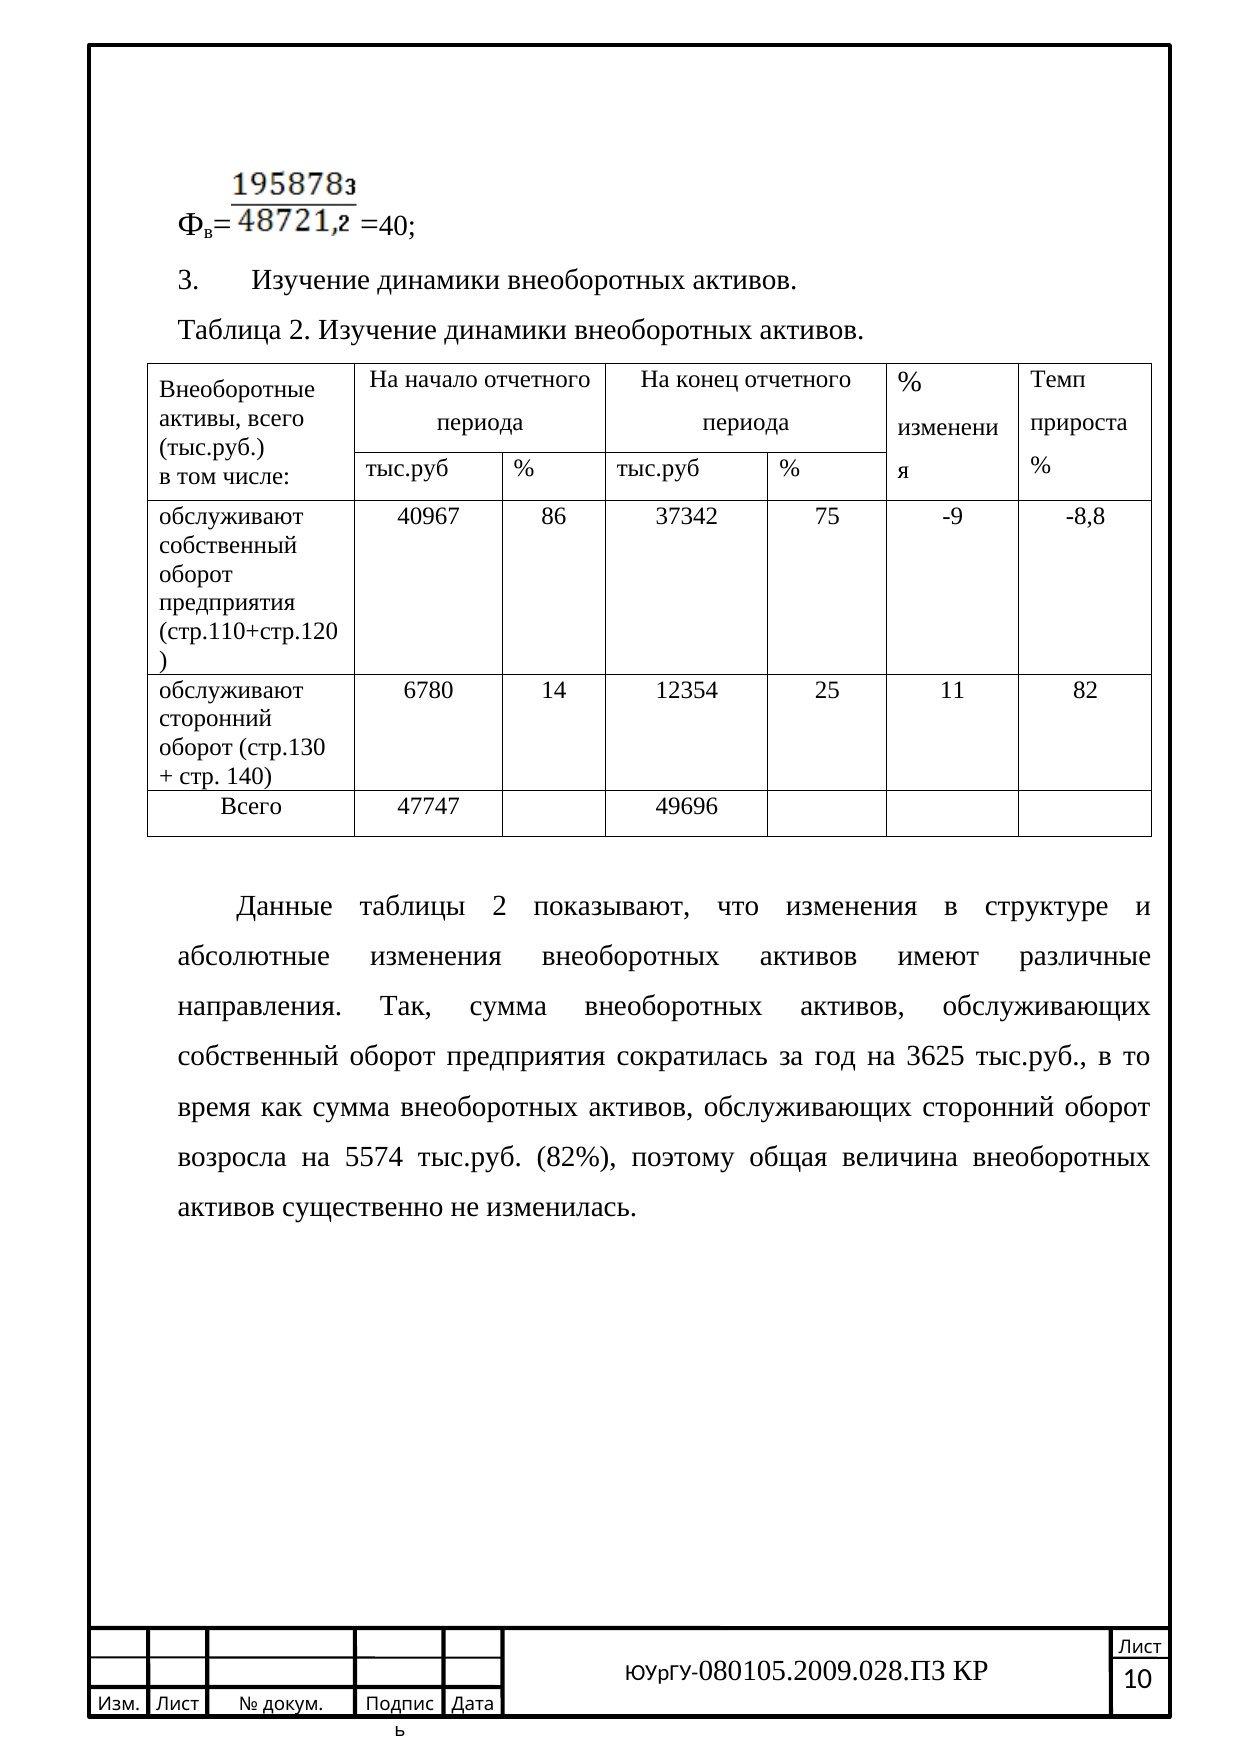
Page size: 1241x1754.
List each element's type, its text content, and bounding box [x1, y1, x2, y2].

table_cell 82 [1019, 675, 1151, 790]
table_cell обслуживают сторонний оборот (стр.130 + стр. 140) [148, 675, 354, 790]
table_cell обслуживают собственный оборот предприятия (стр.110+стр.120) [148, 501, 354, 674]
text Данные таблицы 2 показывают, что изменения в структуре и абсолютные изменения внеоборотных активов имеют различные направления. Так, сумма внеоборотных активов, обслуживающих собственный оборот предприятия сократилась за год на 3625 тыс.руб., в то время как сумма внеоборотных активов, обслуживающих сторонний оборот возросла на 5574 тыс.руб. (82%), поэтому общая величина внеоборотных активов существенно не изменилась. [177, 888, 1152, 1223]
table_cell 12354 [606, 675, 767, 790]
table_header Внеоборотные активы, всего (тыс.руб.) в том числе: [148, 364, 354, 500]
text Таблица 2. Изучение динамики внеоборотных активов. [177, 312, 1152, 346]
table_cell 37342 [606, 501, 767, 674]
table_cell 25 [768, 675, 886, 790]
table_cell [1019, 791, 1151, 836]
table_cell 75 [768, 501, 886, 674]
table_header % изменения [887, 364, 1018, 500]
picture [231, 168, 360, 236]
table_header На конец отчетного периода [606, 364, 886, 452]
table_cell [503, 791, 605, 836]
table_header На начало отчетного периода [355, 364, 605, 452]
table_cell 11 [887, 675, 1018, 790]
table_cell 40967 [355, 501, 502, 674]
list Изучение динамики внеоборотных активов. [177, 262, 1152, 296]
table_cell % [768, 453, 886, 500]
table_cell -9 [887, 501, 1018, 674]
table_cell 49696 [606, 791, 767, 836]
table_cell 47747 [355, 791, 502, 836]
table_cell тыс.руб [606, 453, 767, 500]
table_cell 86 [503, 501, 605, 674]
table_cell [887, 791, 1018, 836]
table_cell Всего [148, 791, 354, 836]
table_cell тыс.руб [355, 453, 502, 500]
table_cell -8,8 [1019, 501, 1151, 674]
table_cell [768, 791, 886, 836]
table_cell 14 [503, 675, 605, 790]
table_cell 6780 [355, 675, 502, 790]
table_cell % [503, 453, 605, 500]
text Фв==40; [177, 168, 1152, 243]
table_header Темп прироста % [1019, 364, 1151, 500]
